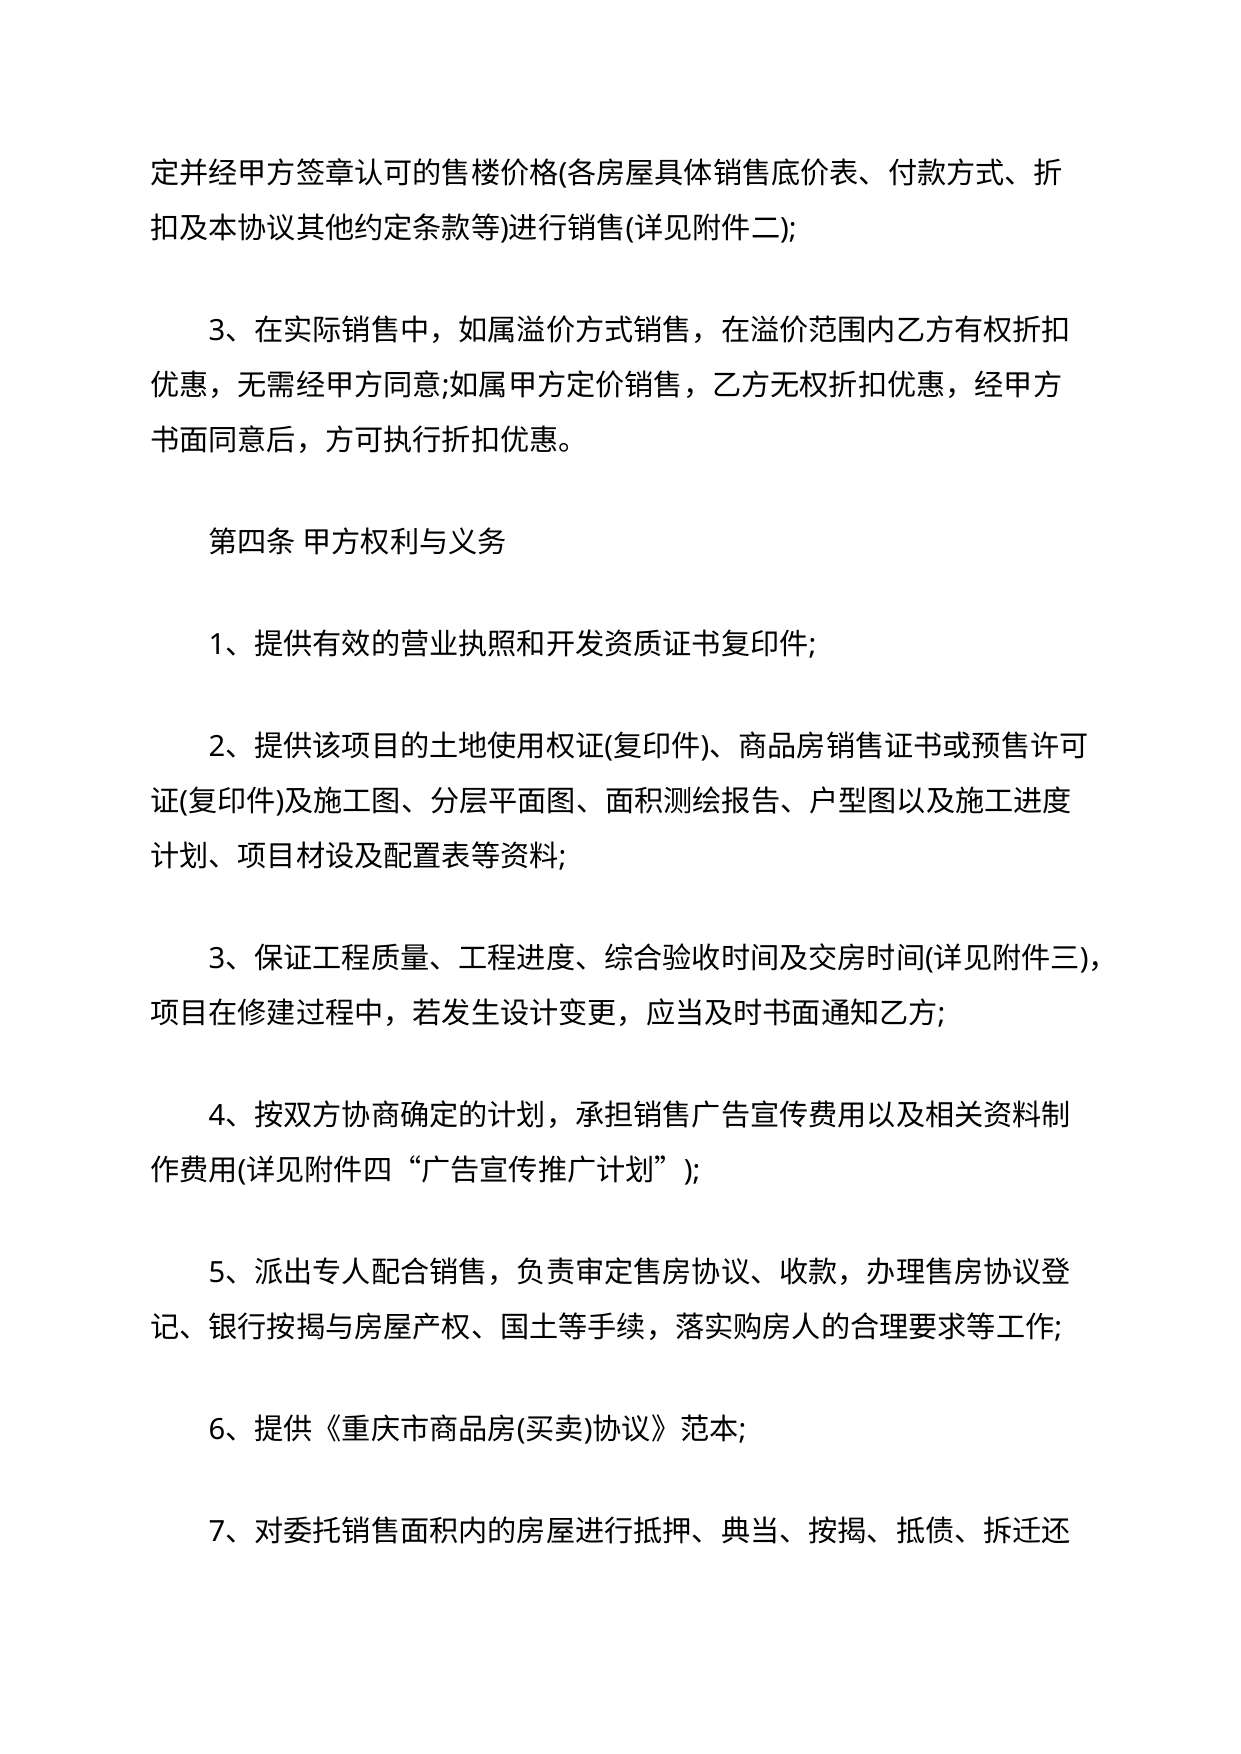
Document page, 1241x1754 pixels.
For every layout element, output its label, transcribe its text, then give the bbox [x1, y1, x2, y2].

text 3、保证工程质量、工程进度、综合验收时间及交房时间(详见附件三)，项目在修建过程中，若发生设计变更，应当及时书面通知乙方; [150, 934, 1090, 1032]
text 3、在实际销售中，如属溢价方式销售，在溢价范围内乙方有权折扣优惠，无需经甲方同意;如属甲方定价销售，乙方无权折扣优惠，经甲方书面同意后，方可执行折扣优惠。 [150, 307, 1090, 459]
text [150, 1507, 1090, 1550]
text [150, 150, 1090, 247]
text 6、提供《重庆市商品房(买卖)协议》范本; [150, 1405, 1090, 1448]
text 第四条 甲方权利与义务 [150, 519, 1090, 561]
text 1、提供有效的营业执照和开发资质证书复印件; [150, 621, 1090, 663]
text 2、提供该项目的土地使用权证(复印件)、商品房销售证书或预售许可证(复印件)及施工图、分层平面图、面积测绘报告、户型图以及施工进度计划、项目材设及配置表等资料; [150, 722, 1090, 875]
text 5、派出专人配合销售，负责审定售房协议、收款，办理售房协议登记、银行按揭与房屋产权、国土等手续，落实购房人的合理要求等工作; [150, 1248, 1090, 1346]
text 4、按双方协商确定的计划，承担销售广告宣传费用以及相关资料制作费用(详见附件四“广告宣传推广计划”); [150, 1091, 1090, 1189]
